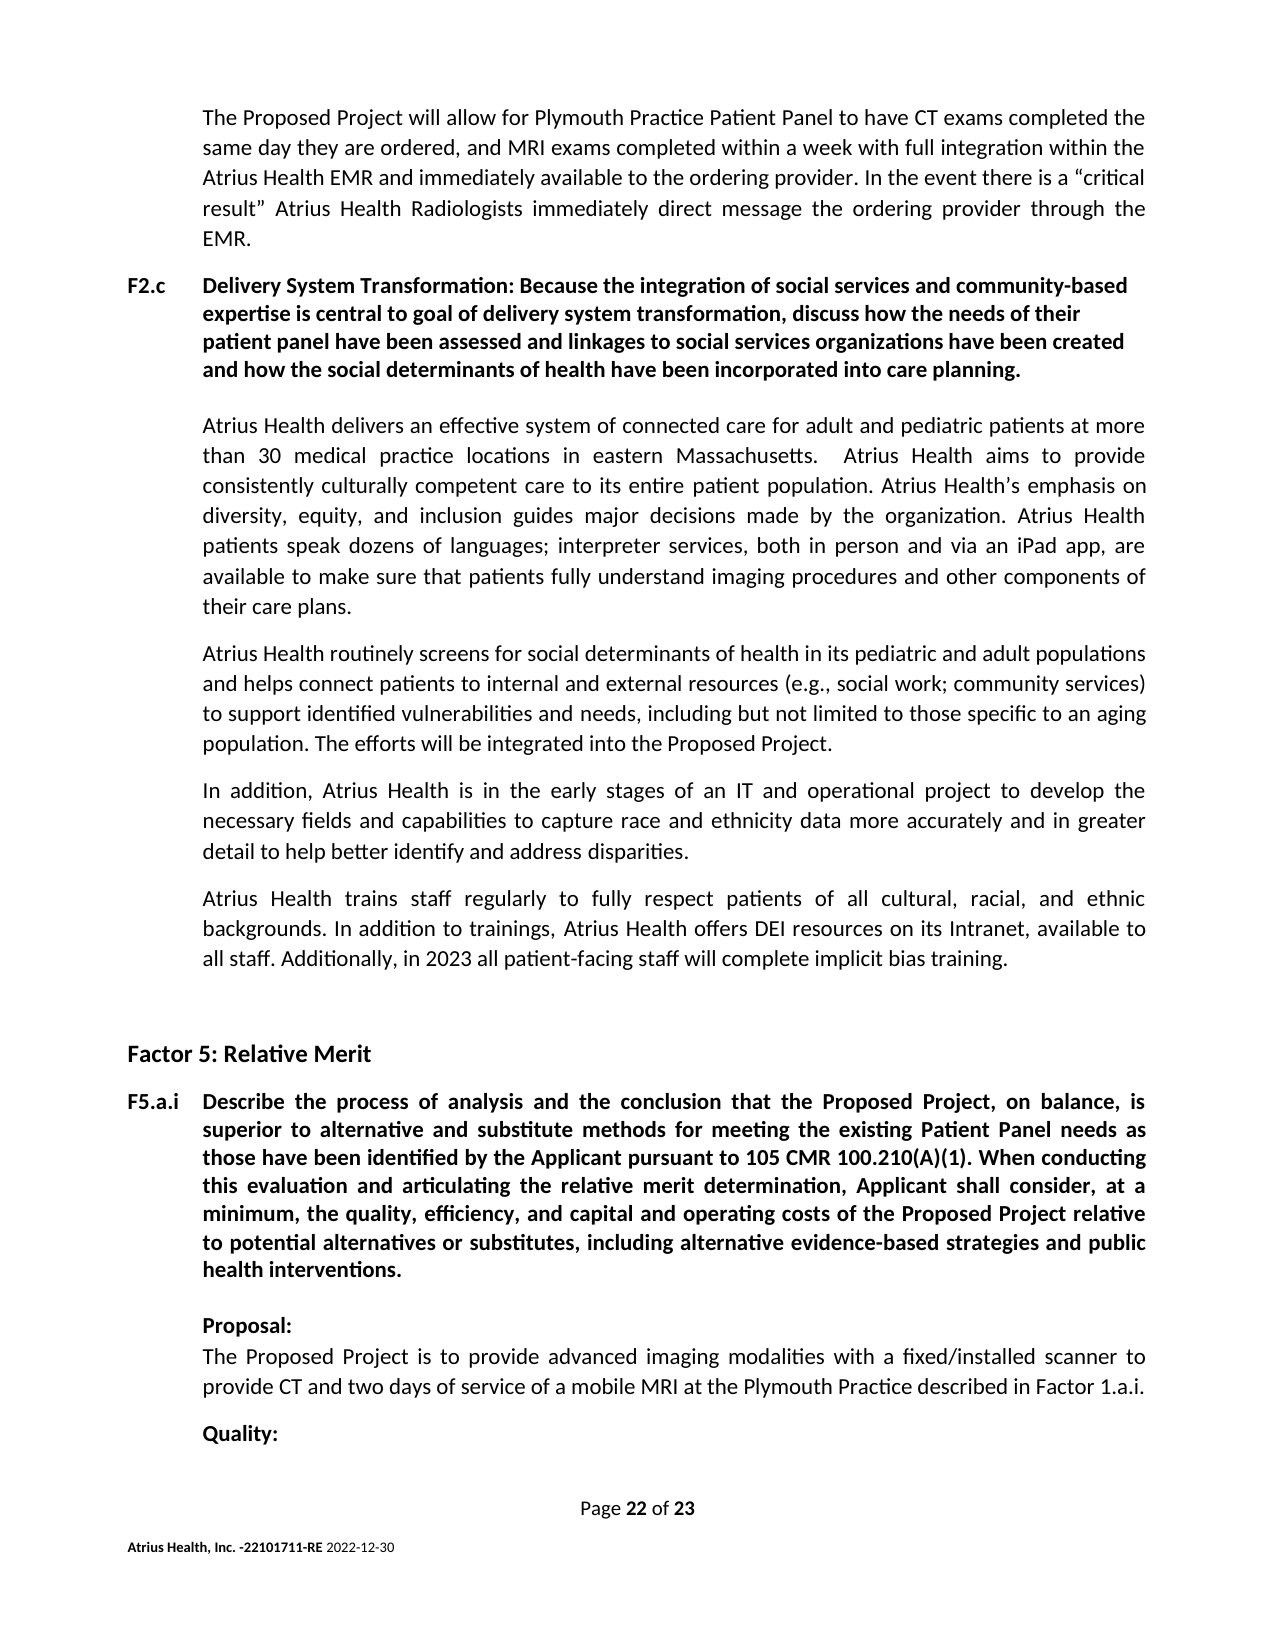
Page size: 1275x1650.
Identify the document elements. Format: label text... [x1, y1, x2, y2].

text Quality: [202, 1419, 1147, 1447]
text Atrius Health trains staff regularly to fully respect patients of all cultural, racial, and ethnic backgrounds. In addition to trainings, Atrius Health offers DEI resources on its Intranet, available to all staff. Additionally, in 2023 all patient-facing staff will complete implicit bias training. [202, 906, 1147, 972]
text Factor 5: Relative Merit [127, 1038, 1147, 1068]
text F5.a.i Describe the process of analysis and the conclusion that the Proposed Project, on balance, is superior to alternative and substitute methods for meeting the existing Patient Panel needs as those have been identified by the Applicant pursuant to 105 CMR 100.210(A)(1). When conducting this evaluation and articulating the relative merit determination, Applicant shall consider, at a minimum, the quality, efficiency, and capital and operating costs of the Proposed Project relative to potential alternatives or substitutes, including alternative evidence-based strategies and public health interventions. [127, 1087, 1147, 1284]
text F2.c Delivery System Transformation: Because the integration of social services and community-based expertise is central to goal of delivery system transformation, discuss how the needs of their patient panel have been assessed and linkages to social services organizations have been created and how the social determinants of health have been incorporated into care planning. [127, 271, 1147, 383]
text In addition, Atrius Health is in the early stages of an IT and operational project to develop the necessary fields and capabilities to capture race and ethnicity data more accurately and in greater detail to help better identify and address disparities. [202, 776, 1147, 865]
text The Proposed Project is to provide advanced imaging modalities with a fixed/installed scanner to provide CT and two days of service of a mobile MRI at the Plymouth Practice described in Factor 1.a.i. [202, 1342, 1147, 1400]
text Atrius Health delivers an effective system of connected care for adult and pediatric patients at more than 30 medical practice locations in eastern Massachusetts. Atrius Health aims to provide consistently culturally competent care to its entire patient population. Atrius Health’s emphasis on diversity, equity, and inclusion guides major decisions made by the organization. Atrius Health patients speak dozens of languages; interpreter services, both in person and via an iPad app, are available to make sure that patients fully understand imaging procedures and other components of their care plans. [202, 454, 1147, 620]
text Atrius Health routinely screens for social determinants of health in its pediatric and adult populations and helps connect patients to internal and external resources (e.g., social work; community services) to support identified vulnerabilities and needs, including but not limited to those specific to an aging population. The efforts will be integrated into the Proposed Project. [202, 661, 1147, 758]
text The Proposed Project will allow for Plymouth Practice Patient Panel to have CT exams completed the same day they are ordered, and MRI exams completed within a week with full integration within the Atrius Health EMR and immediately available to the ordering provider. In the event there is a “critical result” Atrius Health Radiologists immediately direct message the ordering provider through the EMR. [202, 103, 1147, 252]
text Proposal: [202, 1312, 1147, 1340]
